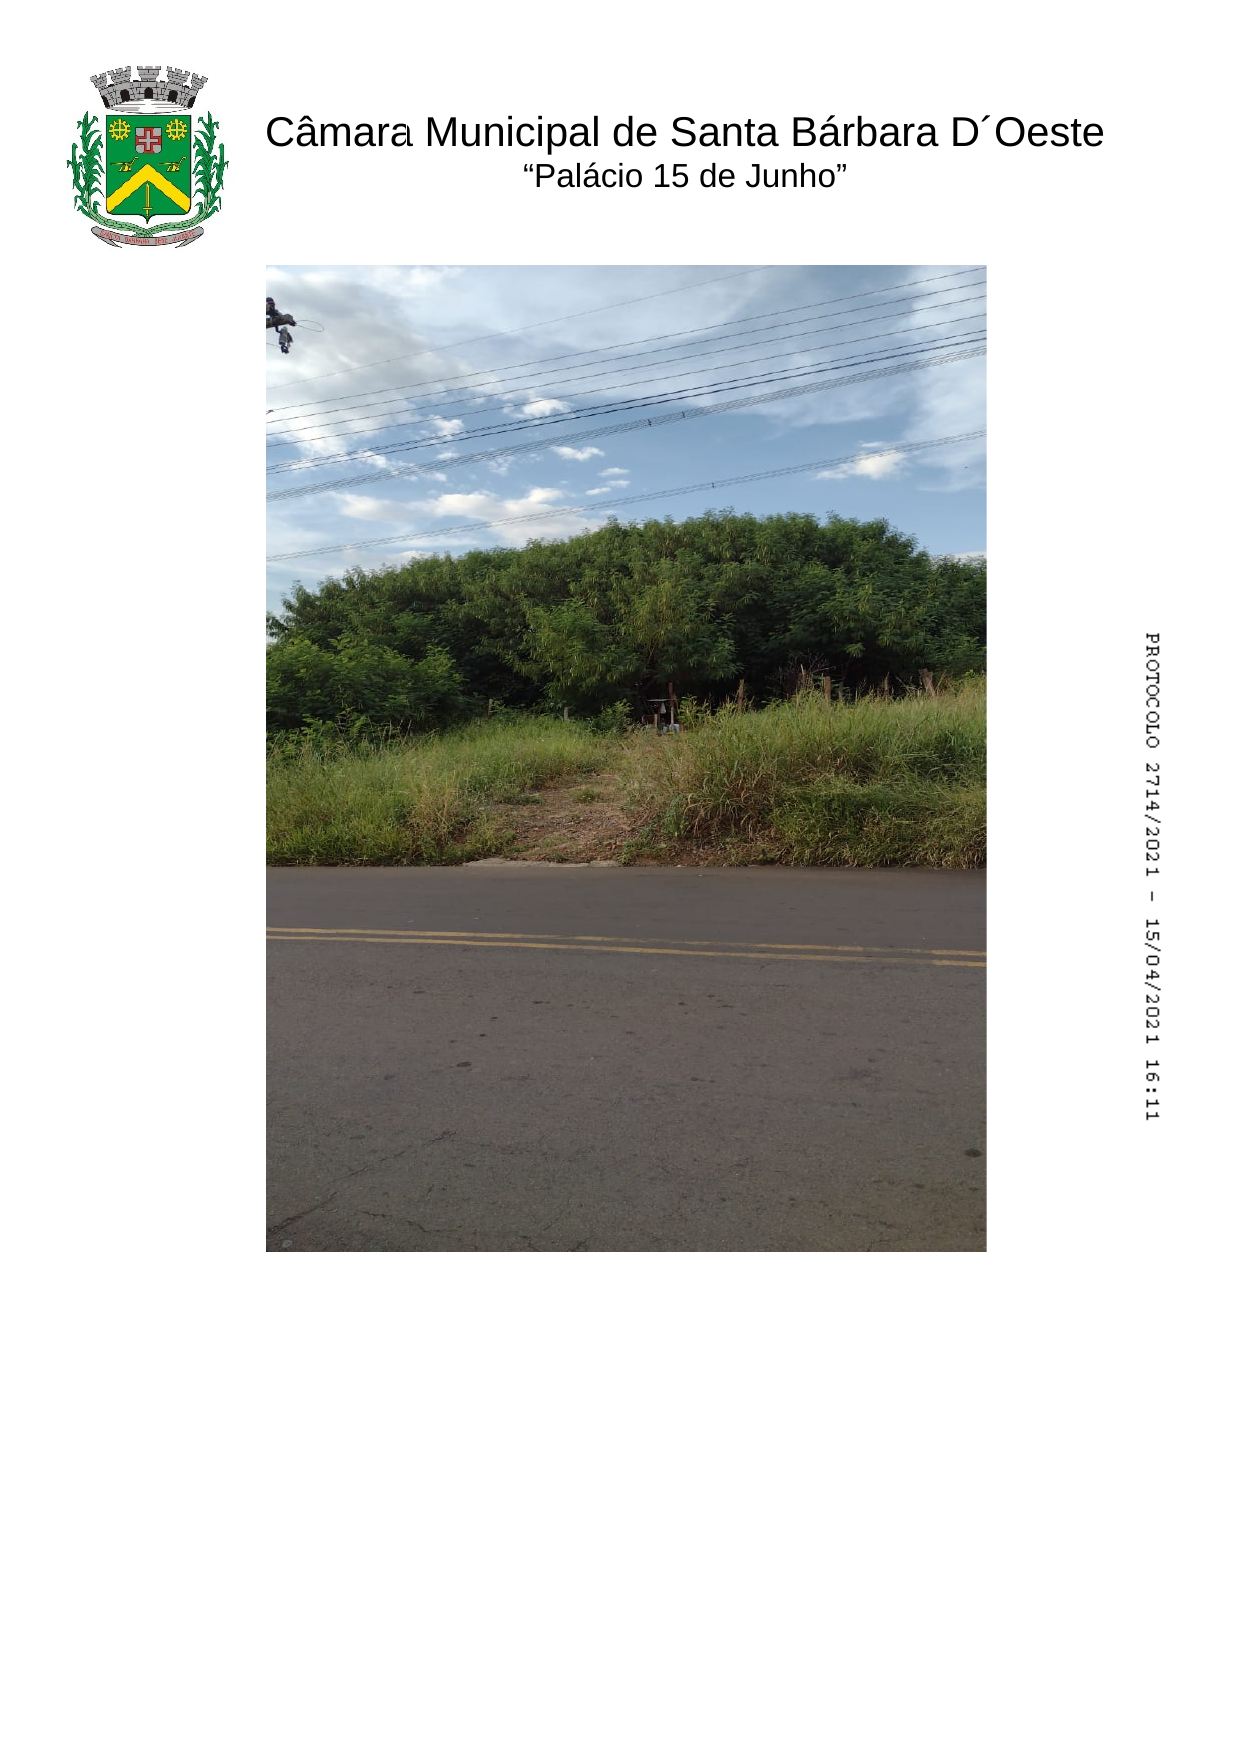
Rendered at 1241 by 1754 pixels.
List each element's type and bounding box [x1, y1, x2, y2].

picture [66, 66, 236, 255]
picture [266, 265, 987, 1252]
picture [1120, 629, 1183, 1125]
